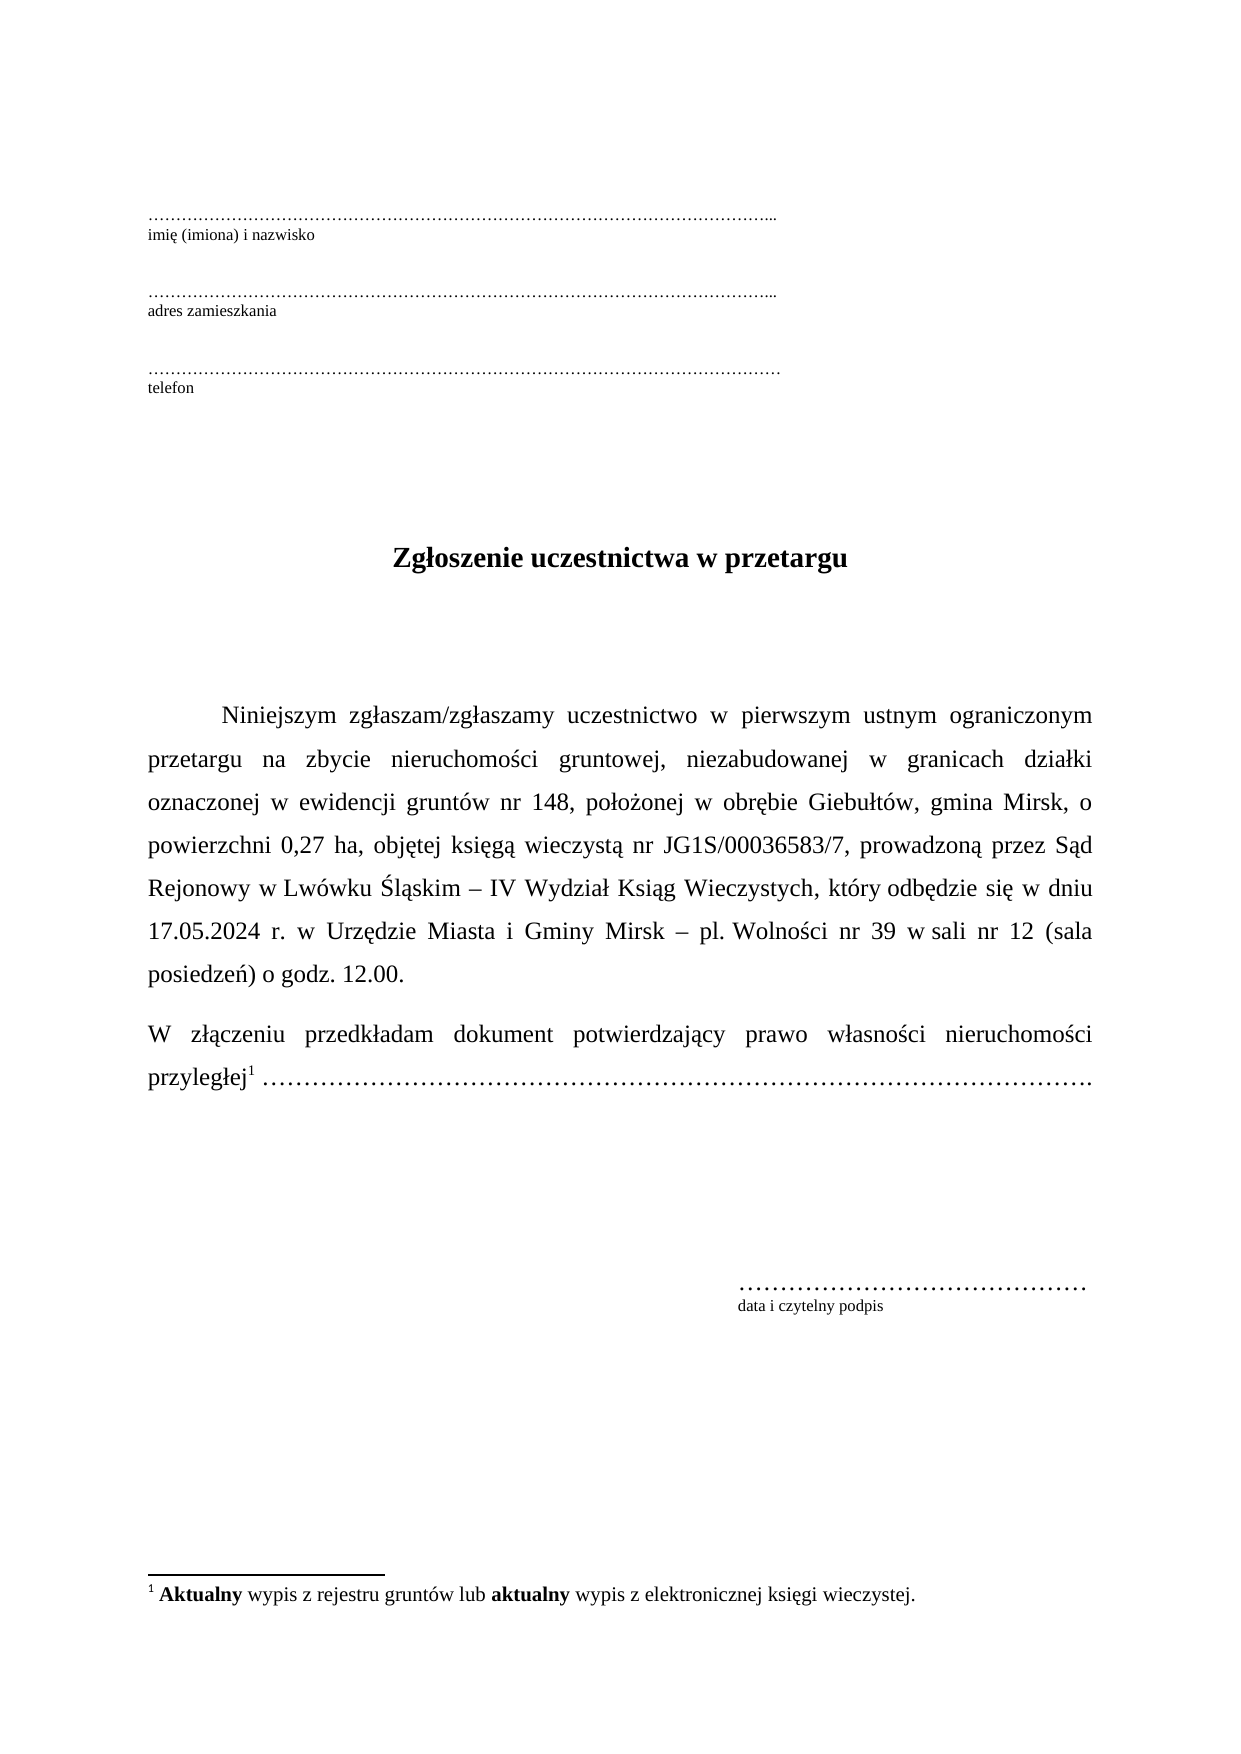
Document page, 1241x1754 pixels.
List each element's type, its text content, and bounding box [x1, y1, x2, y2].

text Zgłoszenie uczestnictwa w przetargu [148, 540, 1093, 573]
text telefon [148, 378, 1093, 397]
text …………………………………… [148, 1267, 1093, 1295]
text data i czytelny podpis [664, 1295, 1093, 1314]
text adres zamieszkania [148, 301, 1093, 320]
text imię (imiona) i nazwisko [148, 224, 1093, 243]
text …………………………………………………………………………………………………... [148, 205, 1093, 224]
text W złączeniu przedkładam dokument potwierdzający prawo własności nieruchomości przyległej ………………………………………………………………………………………. [148, 1019, 1093, 1091]
text …………………………………………………………………………………………………… [148, 358, 1093, 378]
text Niniejszym zgłaszam/zgłaszamy uczestnictwo w pierwszym ustnym ograniczonym przetargu na zbycie nieruchomości gruntowej, niezabudowanej w granicach działki oznaczonej w ewidencji gruntów nr 148, położonej w obrębie Giebułtów, gmina Mirsk, o powierzchni 0,27 ha, objętej księgą wieczystą nr JG1S/00036583/7, prowadzoną przez Sąd Rejonowy w Lwówku Śląskim – IV Wydział Ksiąg Wieczystych, który odbędzie się w dniu 17.05.2024 r. w Urzędzie Miasta i Gminy Mirsk – pl. Wolności nr 39 w sali nr 12 (sala posiedzeń) o godz. 12.00. [148, 701, 1093, 988]
text …………………………………………………………………………………………………... [148, 282, 1093, 301]
